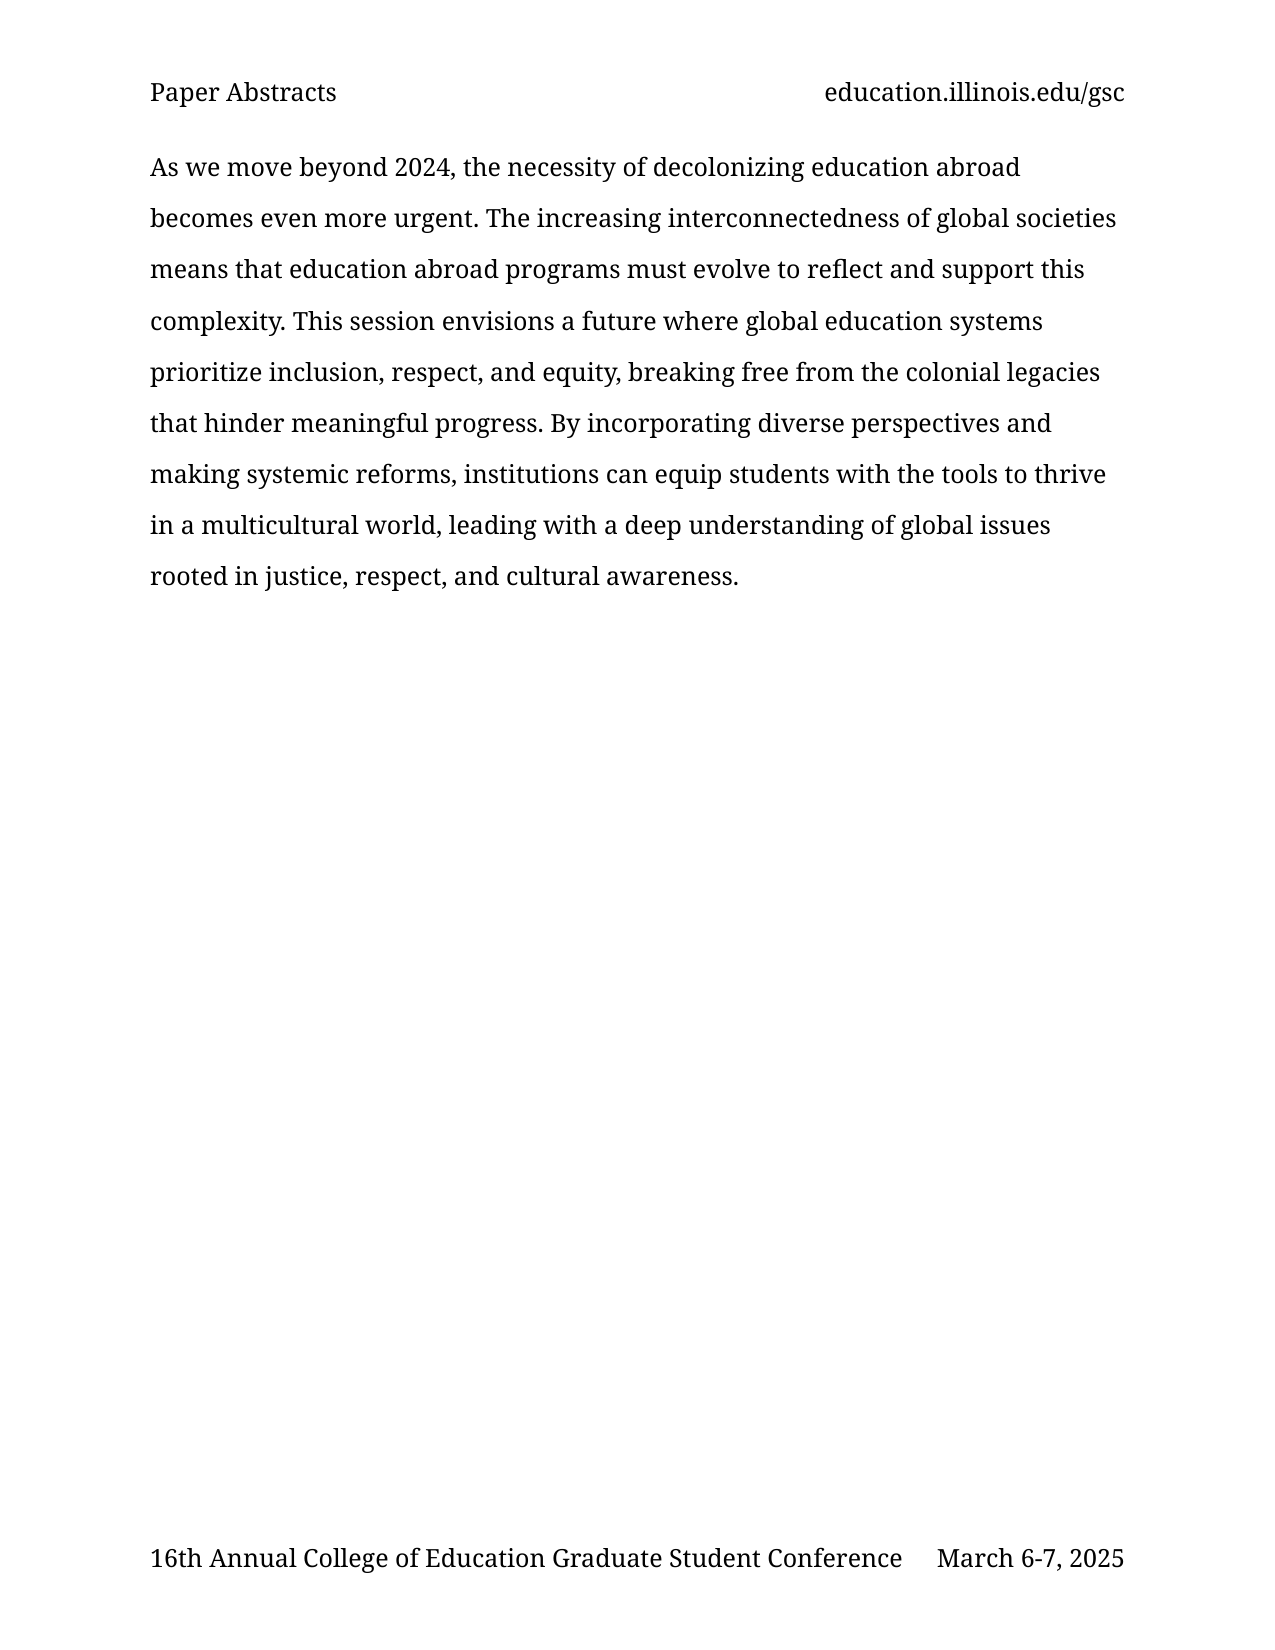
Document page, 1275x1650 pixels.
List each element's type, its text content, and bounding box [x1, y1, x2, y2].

text As we move beyond 2024, the necessity of decolonizing education abroad becomes even more urgent. The increasing interconnectedness of global societies means that education abroad programs must evolve to reflect and support this complexity. This session envisions a future where global education systems prioritize inclusion, respect, and equity, breaking free from the colonial legacies that hinder meaningful progress. By incorporating diverse perspectives and making systemic reforms, institutions can equip students with the tools to thrive in a multicultural world, leading with a deep understanding of global issues rooted in justice, respect, and cultural awareness. [150, 150, 1125, 592]
